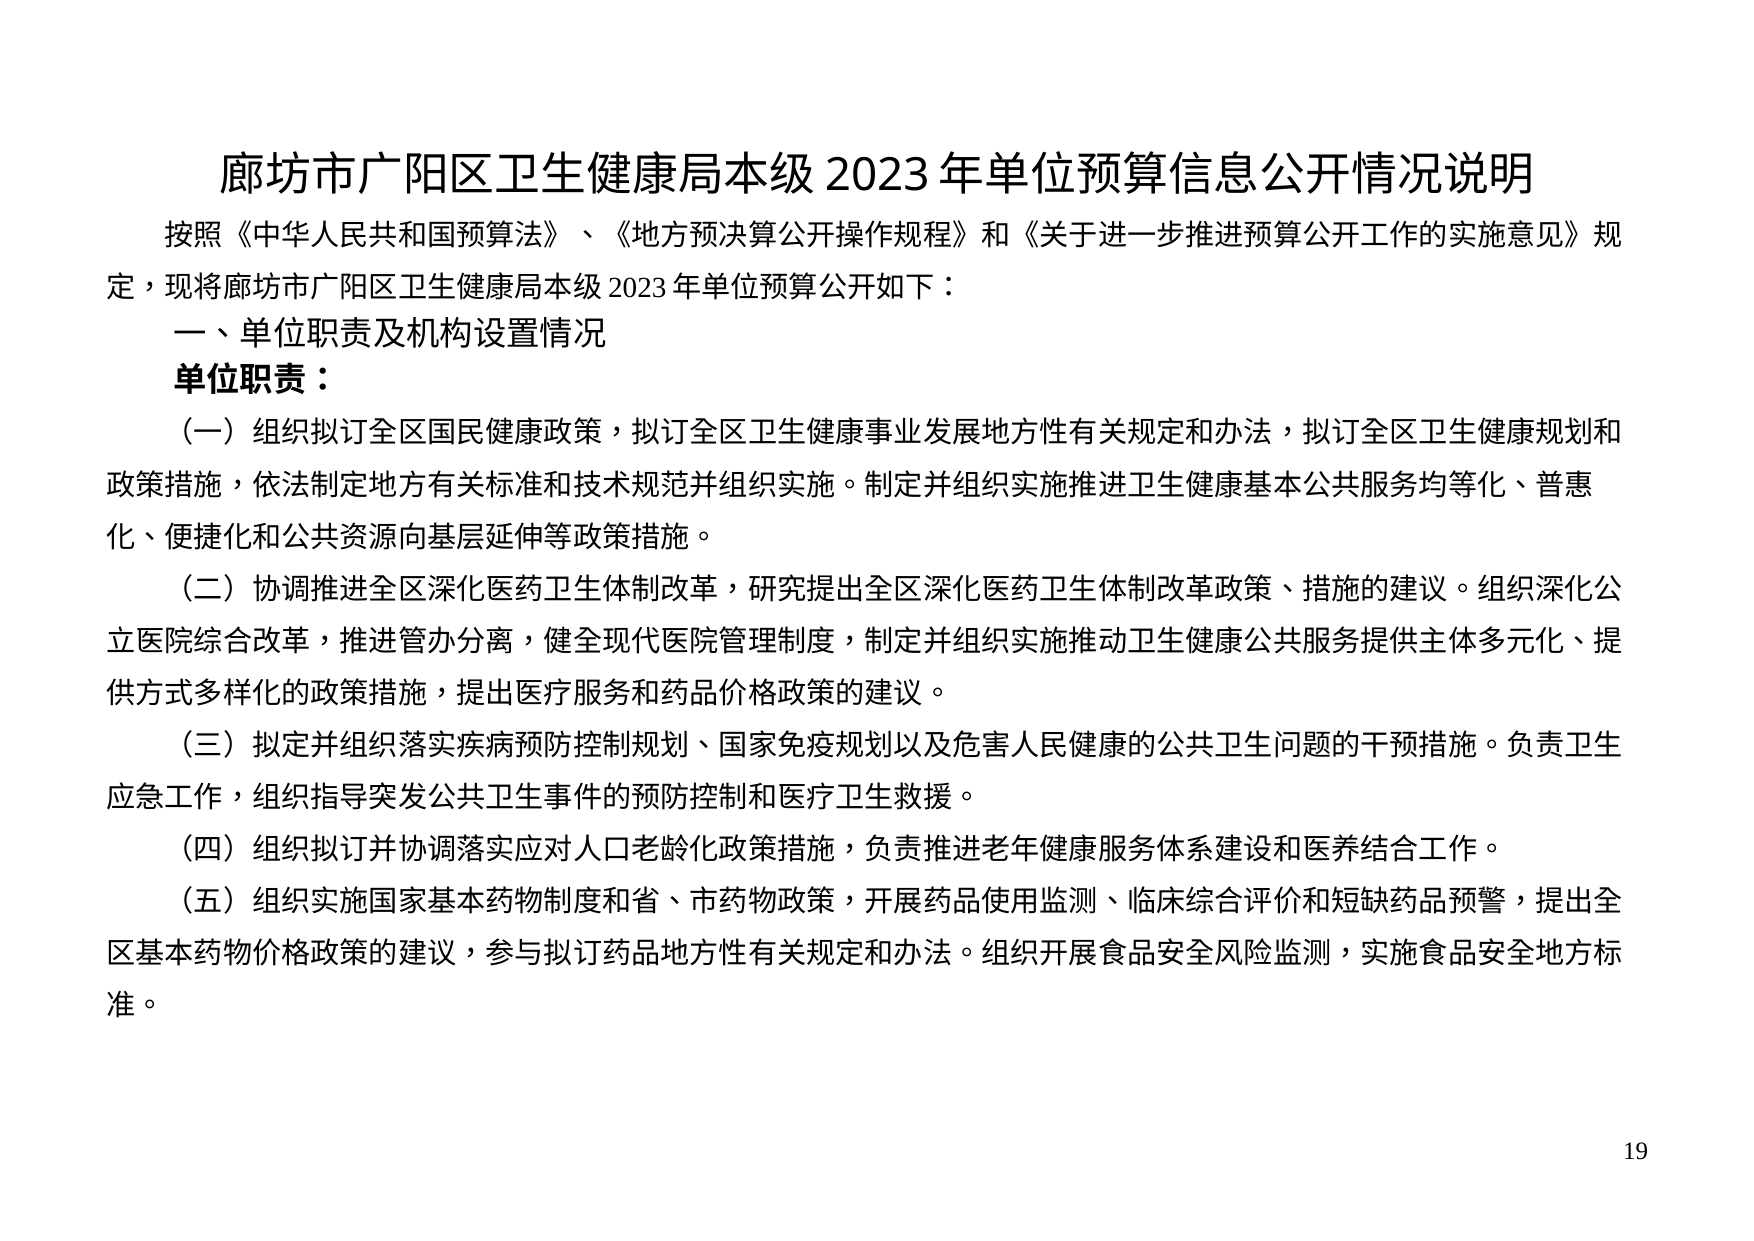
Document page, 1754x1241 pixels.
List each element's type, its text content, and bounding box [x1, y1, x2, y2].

text （三）拟定并组织落实疾病预防控制规划、国家免疫规划以及危害人民健康的公共卫生问题的干预措施。负责卫生应急工作，组织指导突发公共卫生事件的预防控制和医疗卫生救援。 [106, 714, 1648, 818]
text 廊坊市广阳区卫生健康局本级2023年单位预算信息公开情况说明 [106, 142, 1648, 204]
text 单位职责： [106, 356, 1648, 401]
text （五）组织实施国家基本药物制度和省、市药物政策，开展药品使用监测、临床综合评价和短缺药品预警，提出全区基本药物价格政策的建议，参与拟订药品地方性有关规定和办法。组织开展食品安全风险监测，实施食品安全地方标准。 [106, 870, 1648, 1026]
text （一）组织拟订全区国民健康政策，拟订全区卫生健康事业发展地方性有关规定和办法，拟订全区卫生健康规划和政策措施，依法制定地方有关标准和技术规范并组织实施。制定并组织实施推进卫生健康基本公共服务均等化、普惠化、便捷化和公共资源向基层延伸等政策措施。 [106, 401, 1648, 557]
text 一、单位职责及机构设置情况 [106, 309, 1648, 355]
text （四）组织拟订并协调落实应对人口老龄化政策措施，负责推进老年健康服务体系建设和医养结合工作。 [106, 818, 1648, 870]
text （二）协调推进全区深化医药卫生体制改革，研究提出全区深化医药卫生体制改革政策、措施的建议。组织深化公立医院综合改革，推进管办分离，健全现代医院管理制度，制定并组织实施推动卫生健康公共服务提供主体多元化、提供方式多样化的政策措施，提出医疗服务和药品价格政策的建议。 [106, 557, 1648, 714]
text 按照《中华人民共和国预算法》、《地方预决算公开操作规程》和《关于进一步推进预算公开工作的实施意见》规定，现将廊坊市广阳区卫生健康局本级2023年单位预算公开如下： [106, 204, 1648, 308]
